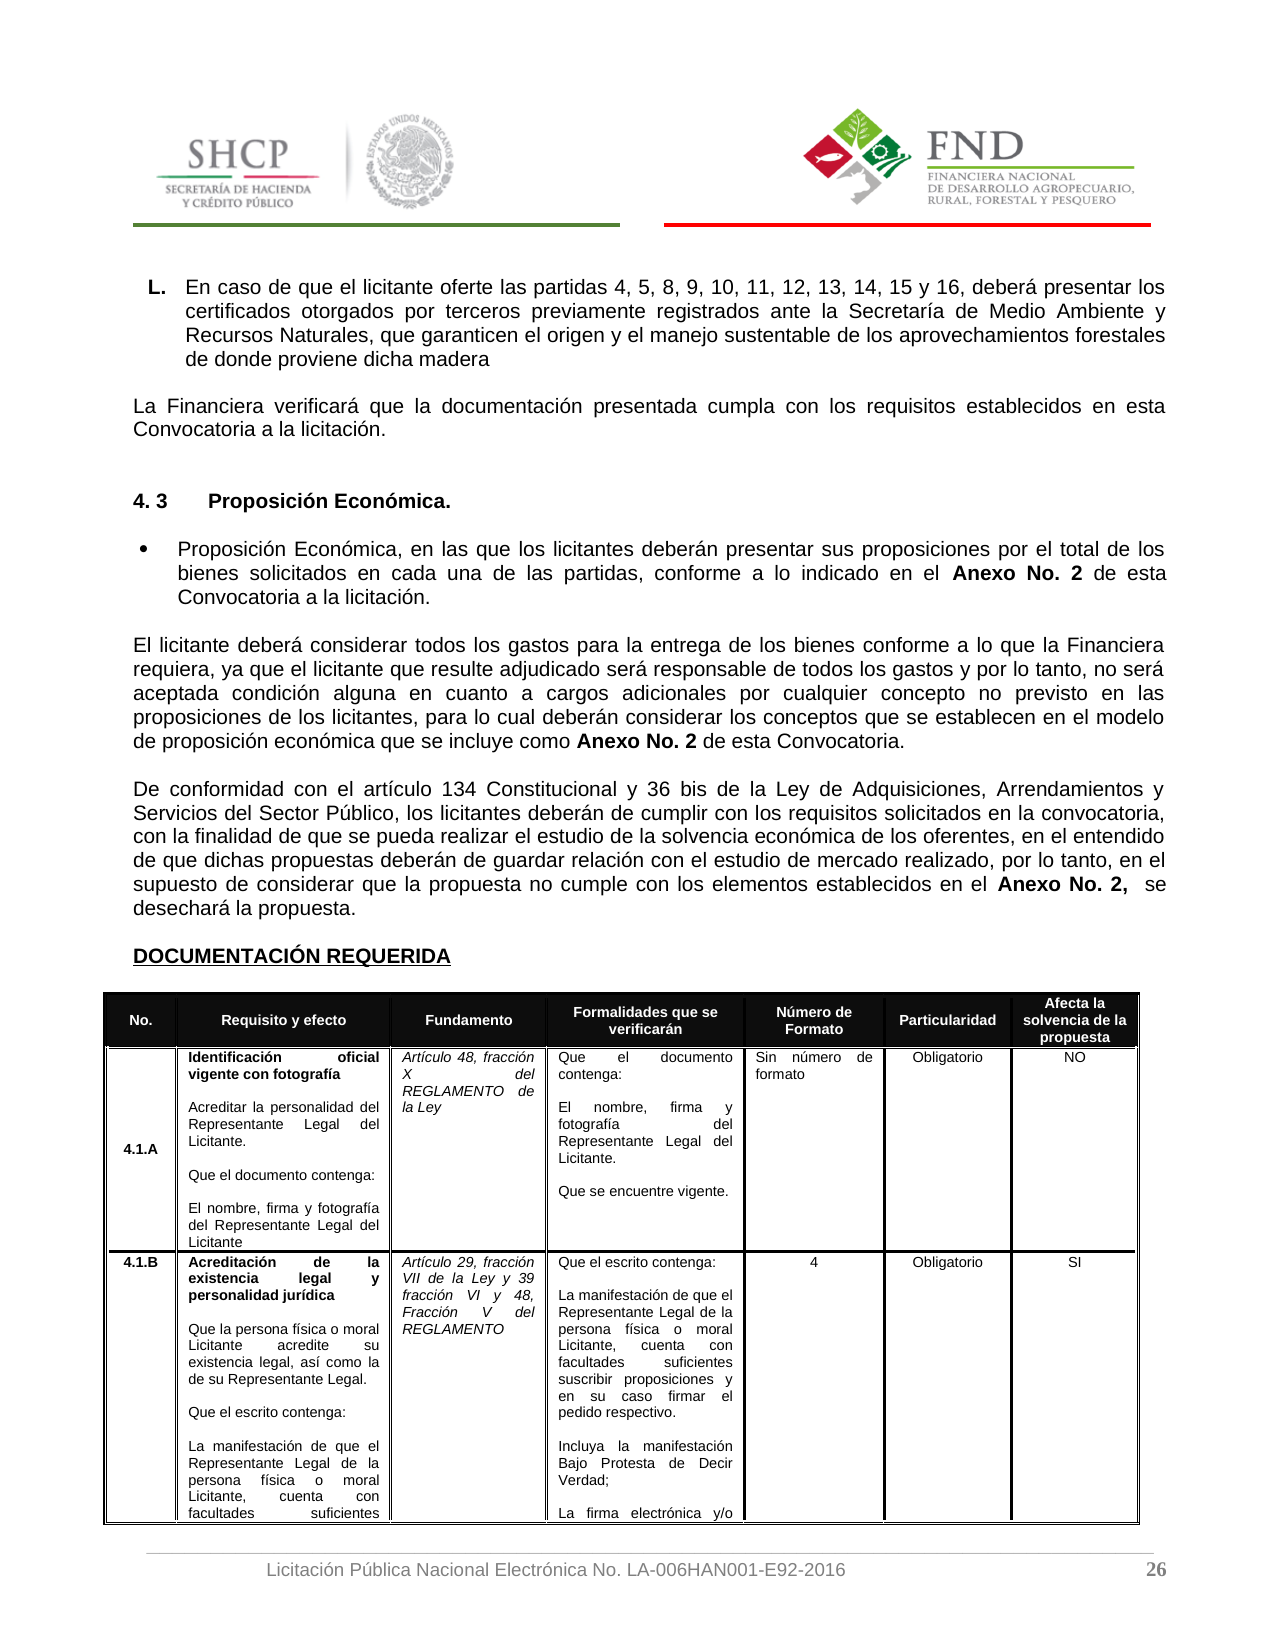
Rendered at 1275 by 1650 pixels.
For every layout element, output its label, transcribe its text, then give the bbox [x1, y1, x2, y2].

table_cell Sin número de formato [746, 1049, 883, 1250]
table_cell Identificación oficial vigente con fotografía Acreditar la personalidad del Representante Legal del Licitante. Que el documento contenga: El nombre, firma y fotografía del Representante Legal del Licitante [178, 1049, 389, 1250]
text El licitante deberá considerar todos los gastos para la entrega de los bienes conforme a lo que la Financiera requiera, ya que el licitante que resulte adjudicado será responsable de todos los gastos y por lo tanto, no será aceptada condición alguna en cuanto a cargos adicionales por cualquier concepto no previsto en las proposiciones de los licitantes, para lo cual deberán considerar los conceptos que se establecen en el modelo de proposición económica que se incluye como Anexo No. 2 de esta Convocatoria. [133, 633, 1167, 752]
text La Financiera verificará que la documentación presentada cumpla con los requisitos establecidos en esta Convocatoria a la licitación. [133, 395, 1167, 441]
table_cell Que el documento contenga: El nombre, firma y fotografía del Representante Legal del Licitante. Que se encuentre vigente. [548, 1049, 743, 1250]
table_header Formalidades que se verificarán [547, 994, 744, 1046]
table_cell 4 [744, 1253, 884, 1522]
list Proposición Económica, en las que los licitantes deberán presentar sus proposiciones por el total de los bienes solicitados en cada una de las partidas, conforme a lo indicado en el Anexo No. 2 de esta Convocatoria a la licitación. [140, 537, 1167, 609]
text De conformidad con el artículo 134 Constitucional y 36 bis de la Ley de Adquisiciones, Arrendamientos y Servicios del Sector Público, los licitantes deberán de cumplir con los requisitos solicitados en la convocatoria, con la finalidad de que se pueda realizar el estudio de la solvencia económica de los oferentes, en el entendido de que dichas propuestas deberán de guardar relación con el estudio de mercado realizado, por lo tanto, en el supuesto de considerar que la propuesta no cumple con los elementos establecidos en el Anexo No. 2, se desechará la propuesta. [133, 776, 1167, 920]
table_header Número de Formato [744, 994, 884, 1046]
table_cell SI [1011, 1250, 1137, 1522]
table_cell Obligatorio [884, 1253, 1011, 1522]
table_header Requisito y efecto [177, 995, 391, 1046]
text DOCUMENTACIÓN REQUERIDA [133, 944, 1167, 968]
table_cell Obligatorio [886, 1049, 1010, 1250]
table_cell NO [1011, 1046, 1138, 1250]
picture [796, 103, 1141, 212]
table_cell 4.1.B [107, 1250, 177, 1522]
table_header Particularidad [884, 995, 1011, 1046]
table_cell 4.1.A [105, 1046, 177, 1250]
subtitle 4. 3 Proposición Económica. [133, 488, 1167, 513]
table_header Afecta la solvencia de la propuesta [1011, 995, 1137, 1046]
list En caso de que el licitante oferte las partidas 4, 5, 8, 9, 10, 11, 12, 13, 14, 15 y 16, deberá presentar los certificados otorgados por terceros previamente registrados ante la Secretaría de Medio Ambiente y Recursos Naturales, que garanticen el origen y el manejo sustentable de los aprovechamientos forestales de donde proviene dicha madera [148, 275, 1167, 371]
table_header Fundamento [391, 995, 547, 1046]
picture [144, 103, 463, 223]
table_cell Artículo 29, fracción VII de la Ley y 39 fracción VI y 48, Fracción V del REGLAMENTO [391, 1253, 547, 1522]
table_cell Artículo 48, fracción X del REGLAMENTO de la Ley [392, 1049, 545, 1250]
table_header No. [107, 995, 177, 1046]
